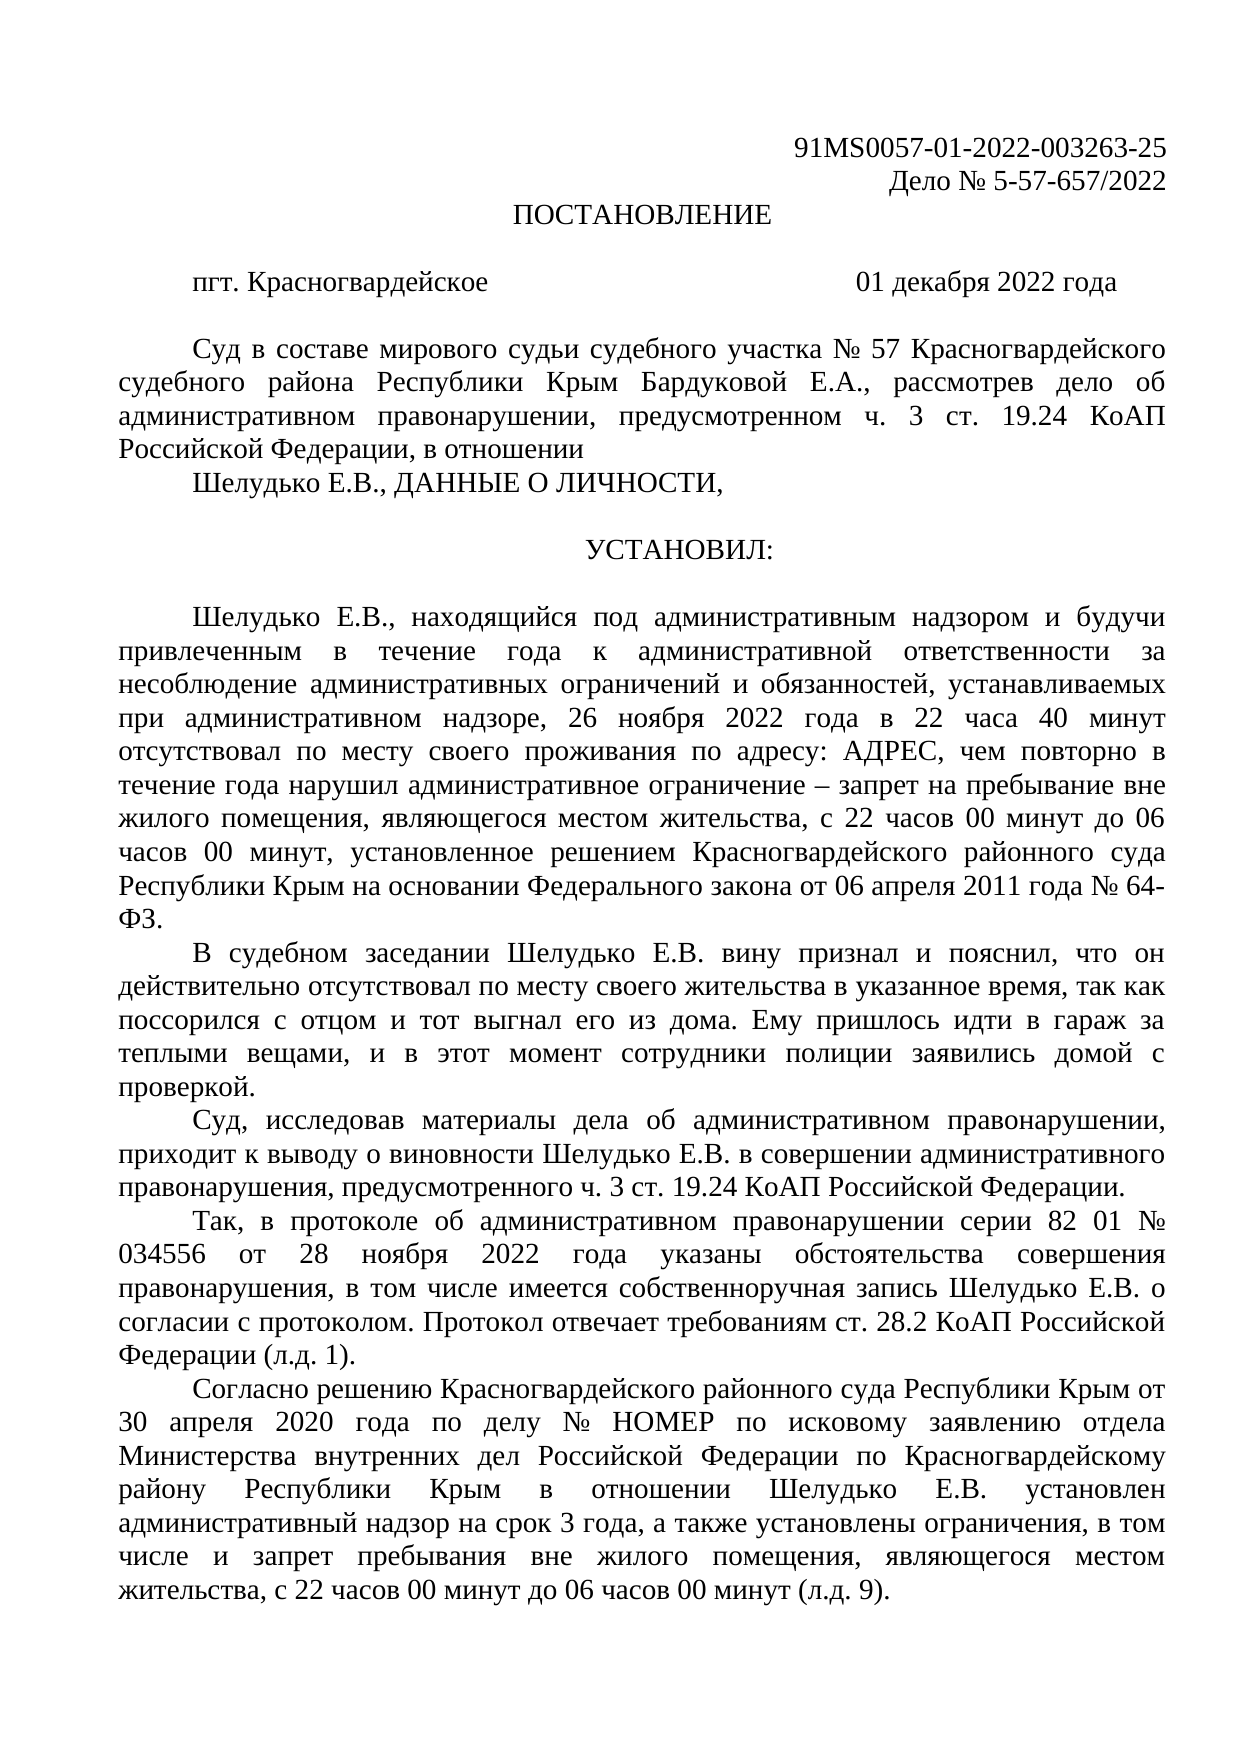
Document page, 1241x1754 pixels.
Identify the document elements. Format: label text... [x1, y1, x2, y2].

text ПОСТАНОВЛЕНИЕ [118, 197, 1167, 230]
text Дело № 5-57-657/2022 [118, 163, 1167, 197]
text Согласно решению Красногвардейского районного суда Республики Крым от 30 апреля 2020 года по делу № НОМЕР по исковому заявлению отдела Министерства внутренних дел Российской Федерации по Красногвардейскому району Республики Крым в отношении Шелудько Е.В. установлен административный надзор на срок 3 года, а также установлены ограничения, в том числе и запрет пребывания вне жилого помещения, являющегося местом жительства, с 22 часов 00 минут до 06 часов 00 минут (л.д. 9). [118, 1371, 1167, 1606]
text пгт. Красногвардейское 01 декабря 2022 года [118, 264, 1167, 297]
text В судебном заседании Шелудько Е.В. вину признал и пояснил, что он действительно отсутствовал по месту своего жительства в указанное время, так как поссорился с отцом и тот выгнал его из дома. Ему пришлось идти в гараж за теплыми вещами, и в этот момент сотрудники полиции заявились домой с проверкой. [118, 935, 1167, 1102]
text Суд в составе мирового судьи судебного участка № 57 Красногвардейского судебного района Республики Крым Бардуковой Е.А., рассмотрев дело об административном правонарушении, предусмотренном ч. 3 ст. 19.24 КоАП Российской Федерации, в отношении [118, 331, 1167, 465]
text Шелудько Е.В., ДАННЫЕ О ЛИЧНОСТИ, [118, 465, 1167, 499]
text Шелудько Е.В., находящийся под административным надзором и будучи привлеченным в течение года к административной ответственности за несоблюдение административных ограничений и обязанностей, устанавливаемых при административном надзоре, 26 ноября 2022 года в 22 часа 40 минут отсутствовал по месту своего проживания по адресу: АДРЕС, чем повторно в течение года нарушил административное ограничение – запрет на пребывание вне жилого помещения, являющегося местом жительства, с 22 часов 00 минут до 06 часов 00 минут, установленное решением Красногвардейского районного суда Республики Крым на основании Федерального закона от 06 апреля 2011 года № 64-ФЗ. [118, 599, 1167, 935]
text Суд, исследовав материалы дела об административном правонарушении, приходит к выводу о виновности Шелудько Е.В. в совершении административного правонарушения, предусмотренного ч. 3 ст. 19.24 КоАП Российской Федерации. [118, 1102, 1167, 1203]
text УСТАНОВИЛ: [118, 532, 1167, 566]
text 91MS0057-01-2022-003263-25 [118, 130, 1167, 163]
text Так, в протоколе об административном правонарушении серии 82 01 № 034556 от 28 ноября 2022 года указаны обстоятельства совершения правонарушения, в том числе имеется собственноручная запись Шелудько Е.В. о согласии с протоколом. Протокол отвечает требованиям ст. 28.2 КоАП Российской Федерации (л.д. 1). [118, 1203, 1167, 1371]
